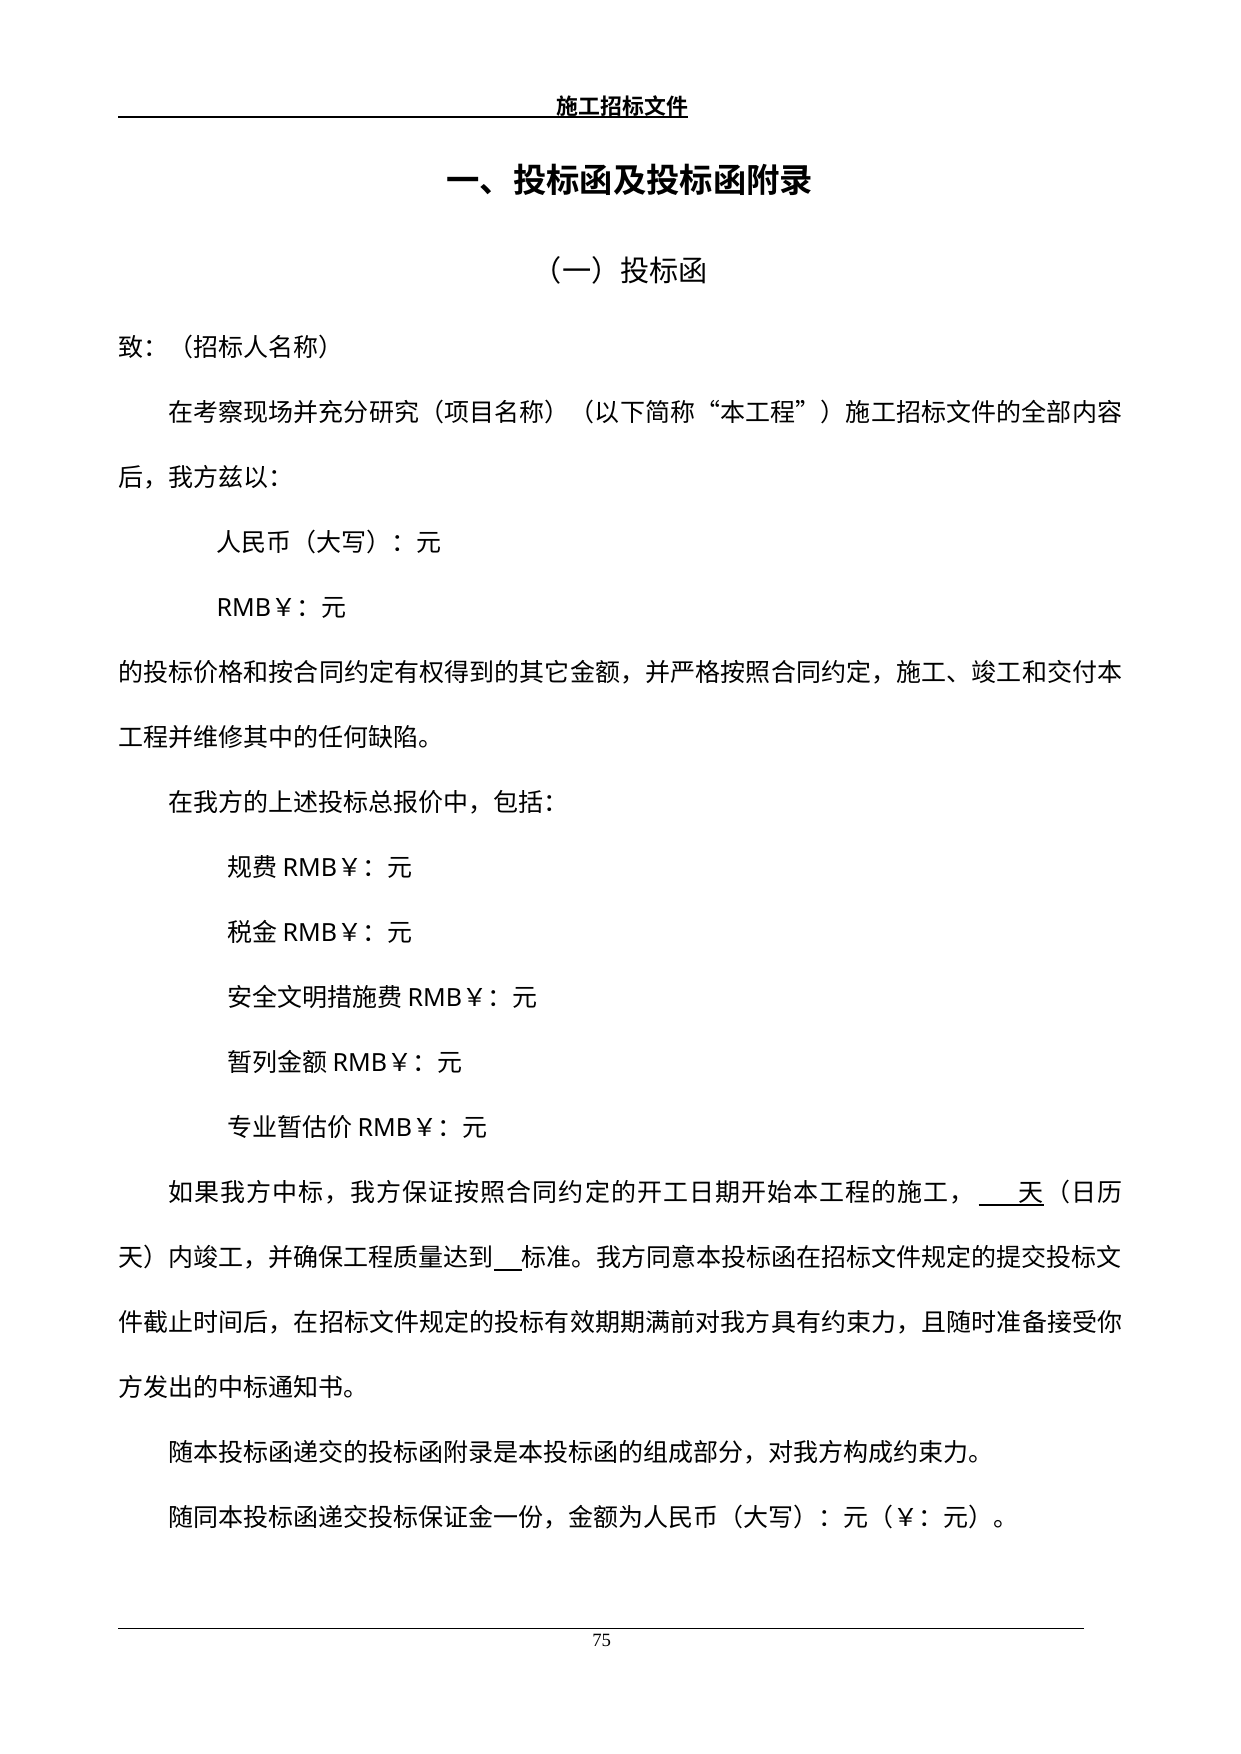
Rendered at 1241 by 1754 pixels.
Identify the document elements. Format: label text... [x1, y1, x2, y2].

text 随同本投标函递交投标保证金一份，金额为人民币（大写）：元（￥：元）。 [118, 1483, 1122, 1548]
text 人民币（大写）：元 [118, 508, 1122, 573]
text 的投标价格和按合同约定有权得到的其它金额，并严格按照合同约定，施工、竣工和交付本工程并维修其中的任何缺陷。 [118, 638, 1122, 768]
text 规费RMB￥：元 [118, 833, 1122, 898]
text （一）投标函 [118, 236, 1122, 301]
text 如果我方中标，我方保证按照合同约定的开工日期开始本工程的施工， 天（日历天）内竣工，并确保工程质量达到 标准。我方同意本投标函在招标文件规定的提交投标文件截止时间后，在招标文件规定的投标有效期期满前对我方具有约束力，且随时准备接受你方发出的中标通知书。 [118, 1158, 1122, 1418]
text RMB￥：元 [118, 573, 1122, 638]
text 暂列金额RMB￥：元 [118, 1028, 1122, 1093]
text 在我方的上述投标总报价中，包括： [118, 768, 1122, 833]
text 随本投标函递交的投标函附录是本投标函的组成部分，对我方构成约束力。 [118, 1418, 1122, 1483]
text 一、投标函及投标函附录 [137, 146, 1122, 211]
text 在考察现场并充分研究（项目名称）（以下简称“本工程”）施工招标文件的全部内容后，我方兹以： [118, 378, 1122, 508]
text 专业暂估价RMB￥：元 [118, 1093, 1122, 1158]
text 安全文明措施费RMB￥：元 [118, 963, 1122, 1028]
text 致：（招标人名称） [118, 313, 1122, 378]
text 税金RMB￥：元 [118, 898, 1122, 963]
